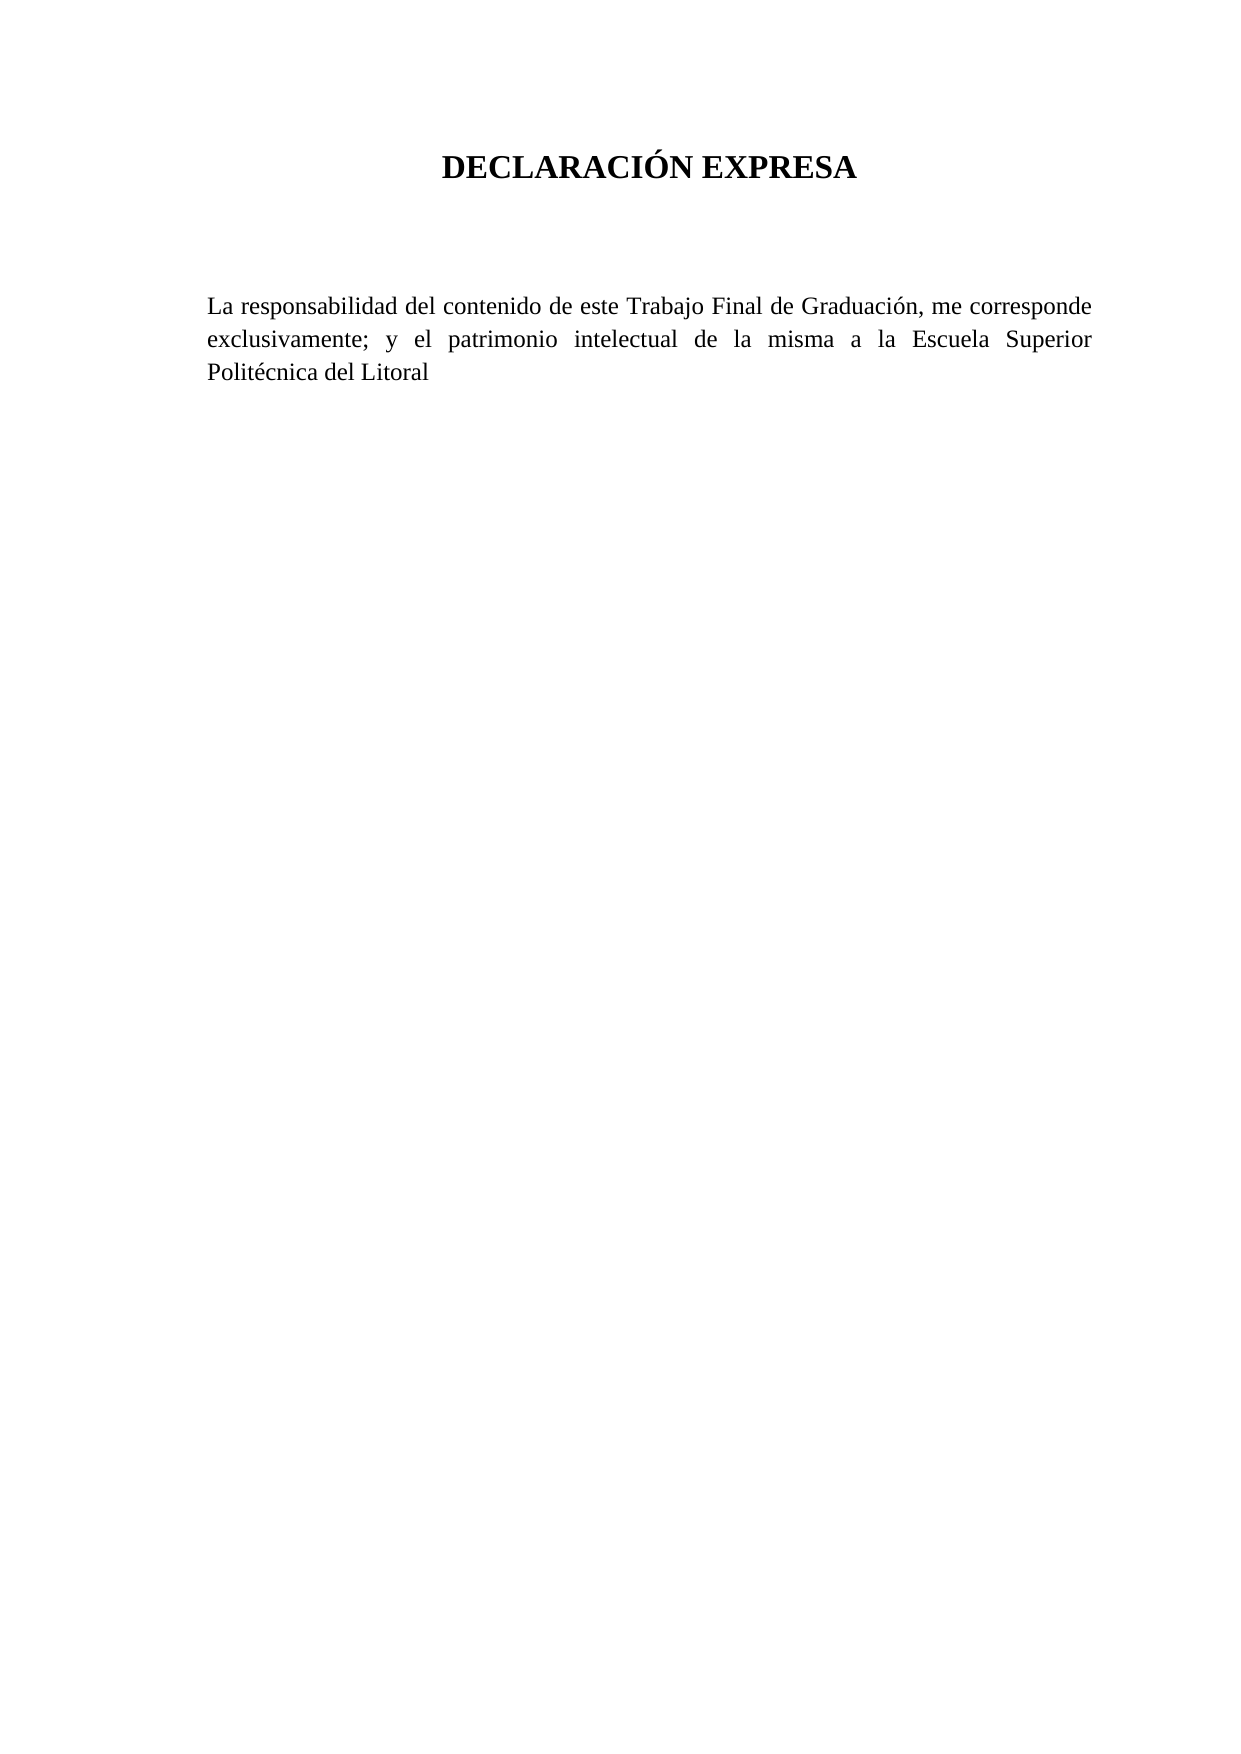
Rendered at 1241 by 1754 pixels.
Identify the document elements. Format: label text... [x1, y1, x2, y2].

text La responsabilidad del contenido de este Trabajo Final de Graduación, me corresponde exclusivamente; y el patrimonio intelectual de la misma a la Escuela Superior Politécnica del Litoral [207, 291, 1092, 386]
text DECLARACIÓN EXPRESA [207, 148, 1092, 186]
